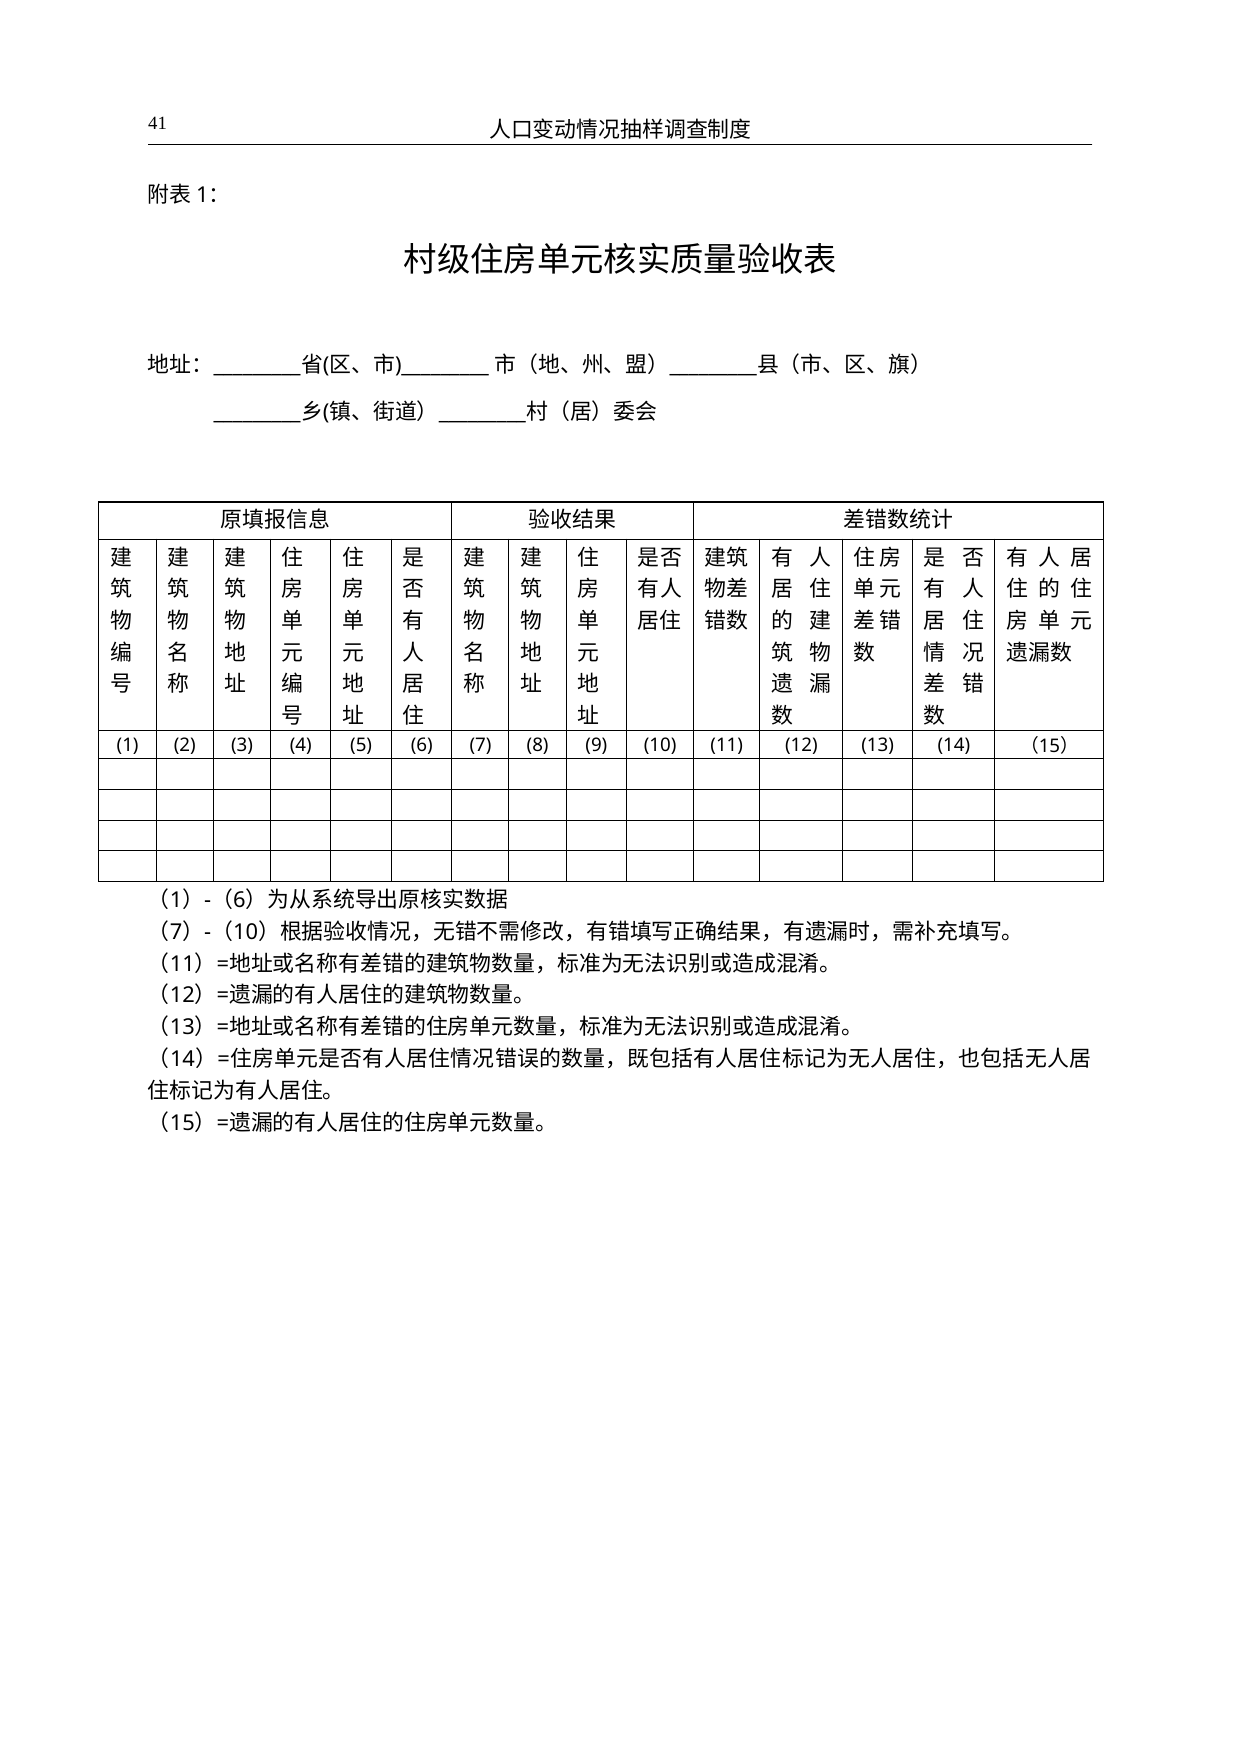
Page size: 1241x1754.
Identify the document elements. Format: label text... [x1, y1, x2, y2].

text （14）=住房单元是否有人居住情况错误的数量，既包括有人居住标记为无人居住，也包括无人居住标记为有人居住。 [148, 1041, 1092, 1104]
table_cell (4) [271, 731, 330, 758]
table_cell 建筑物地址 [509, 540, 566, 729]
table_cell [509, 759, 566, 789]
table_cell 住房单元地址 [331, 540, 391, 729]
table_cell [567, 790, 626, 819]
text 地址：_________省(区、市)_________ 市（地、州、盟）_________县（市、区、旗） [148, 347, 1118, 378]
table_cell 是否有人居住 [627, 540, 693, 729]
text （15）=遗漏的有人居住的住房单元数量。 [148, 1104, 1092, 1136]
table_cell [392, 790, 451, 819]
text （11）=地址或名称有差错的建筑物数量，标准为无法识别或造成混淆。 [148, 946, 1092, 977]
table_cell (14) [913, 731, 994, 758]
table_cell [627, 790, 693, 819]
table_cell [271, 790, 330, 819]
table_cell [627, 821, 693, 850]
table_cell （15） [995, 731, 1103, 758]
table_cell [214, 821, 270, 850]
table_cell [627, 759, 693, 789]
table_cell [995, 759, 1103, 789]
table_cell [995, 821, 1103, 850]
table_cell 有人居住的住房单元遗漏数 [995, 540, 1103, 729]
table_cell 建筑物名称 [157, 540, 213, 729]
table_cell 有人居住的建筑物遗漏数 [760, 540, 842, 729]
table_cell [99, 790, 156, 819]
table_cell [913, 851, 994, 881]
table_cell (3) [214, 731, 270, 758]
table_cell (7) [452, 731, 508, 758]
table_cell (1) [99, 731, 156, 758]
table_cell [694, 821, 759, 850]
table_cell (13) [843, 731, 912, 758]
table_cell [214, 759, 270, 789]
table_cell [567, 759, 626, 789]
table_cell [99, 851, 156, 881]
table_cell [331, 821, 391, 850]
table_cell (2) [157, 731, 213, 758]
text （13）=地址或名称有差错的住房单元数量，标准为无法识别或造成混淆。 [148, 1009, 1092, 1041]
table_cell 建筑物编号 [99, 540, 156, 729]
table_cell [157, 759, 213, 789]
table_cell 建筑物地址 [214, 540, 270, 729]
table_cell [392, 759, 451, 789]
table_cell [843, 851, 912, 881]
table_cell [509, 790, 566, 819]
table_cell 是否有人居住 [392, 540, 451, 729]
table_cell [913, 759, 994, 789]
table_cell 住房单元地址 [567, 540, 626, 729]
table_cell (10) [627, 731, 693, 758]
table_cell [452, 821, 508, 850]
table_header 差错数统计 [694, 503, 1103, 538]
table_cell (9) [567, 731, 626, 758]
text 村级住房单元核实质量验收表 [148, 222, 1092, 284]
table_cell [843, 759, 912, 789]
table_cell (6) [392, 731, 451, 758]
table_cell [157, 851, 213, 881]
table_cell (5) [331, 731, 391, 758]
table_cell [214, 851, 270, 881]
table_cell [913, 821, 994, 850]
table_cell [331, 851, 391, 881]
list （1）-（6）为从系统导出原核实数据 [148, 882, 1092, 914]
table_cell [694, 851, 759, 881]
table_cell [331, 759, 391, 789]
table_cell [271, 821, 330, 850]
table_cell [843, 790, 912, 819]
table_cell [452, 790, 508, 819]
table_cell [760, 851, 842, 881]
table_cell [509, 851, 566, 881]
table_cell [271, 759, 330, 789]
table_cell [271, 851, 330, 881]
table_header 原填报信息 [99, 503, 451, 538]
table_cell (11) [694, 731, 759, 758]
table_cell 住房单元编号 [271, 540, 330, 729]
table_cell 建筑物名称 [452, 540, 508, 729]
table_cell 建筑物差错数 [694, 540, 759, 729]
table_cell [452, 851, 508, 881]
table_cell [694, 790, 759, 819]
table_cell 住房单元差错数 [843, 540, 912, 729]
table_cell [843, 821, 912, 850]
table_cell [392, 821, 451, 850]
table_cell [452, 759, 508, 789]
table_cell [760, 759, 842, 789]
table_cell [99, 759, 156, 789]
table_cell [99, 821, 156, 850]
table_cell [694, 759, 759, 789]
list （7）-（10）根据验收情况，无错不需修改，有错填写正确结果，有遗漏时，需补充填写。 [148, 914, 1092, 946]
table_cell [995, 851, 1103, 881]
table_cell [760, 821, 842, 850]
table_cell [995, 790, 1103, 819]
table_cell [627, 851, 693, 881]
table_cell [214, 790, 270, 819]
table_cell (8) [509, 731, 566, 758]
table_cell [157, 821, 213, 850]
table_cell [567, 821, 626, 850]
text 附表1： [148, 177, 1092, 209]
table_header 验收结果 [452, 503, 693, 538]
table_cell 是否有人居住情况差错数 [913, 540, 994, 729]
table_cell [331, 790, 391, 819]
table_cell (12) [760, 731, 842, 758]
table_cell [392, 851, 451, 881]
table_cell [913, 790, 994, 819]
table_cell [509, 821, 566, 850]
table_cell [567, 851, 626, 881]
text （12）=遗漏的有人居住的建筑物数量。 [148, 977, 1092, 1009]
text _________乡(镇、街道）_________村（居）委会 [148, 394, 1118, 426]
table_cell [157, 790, 213, 819]
table_cell [760, 790, 842, 819]
